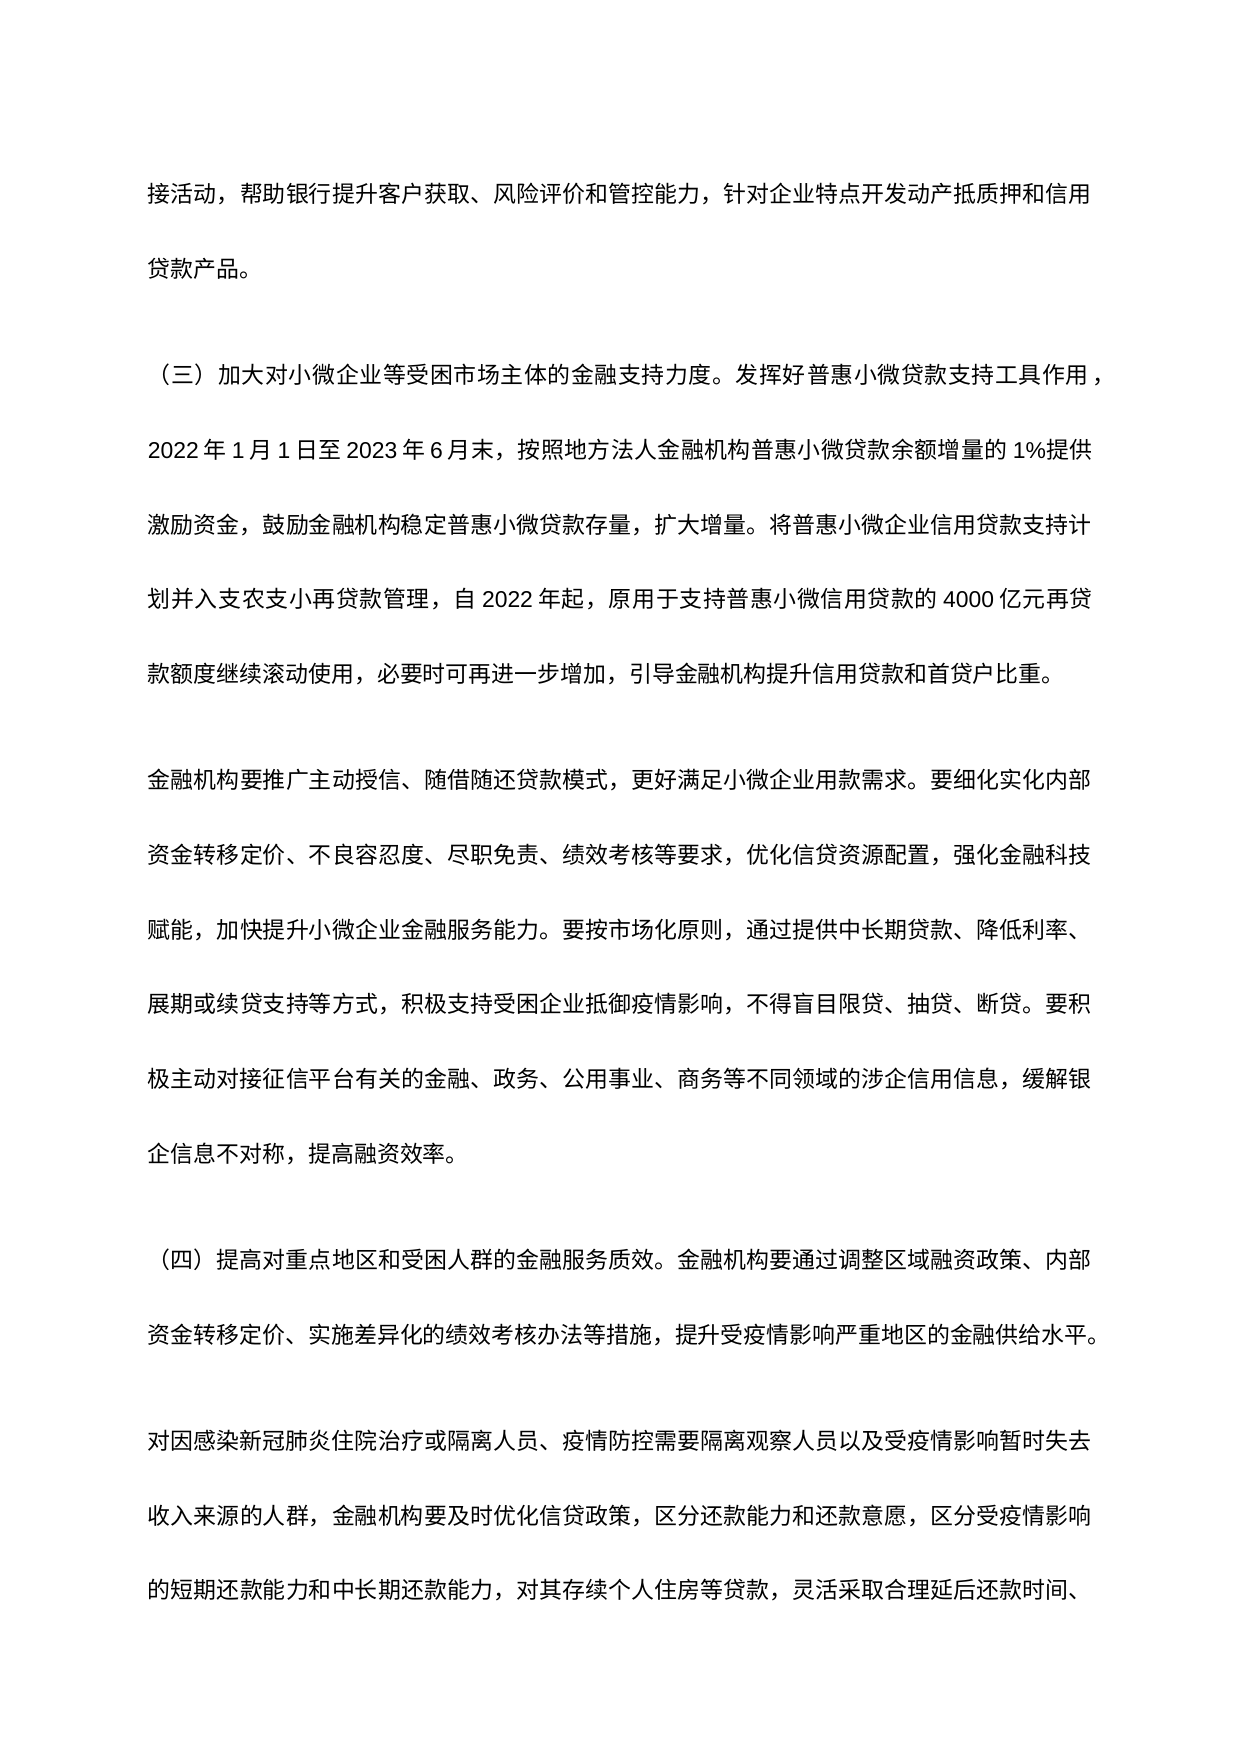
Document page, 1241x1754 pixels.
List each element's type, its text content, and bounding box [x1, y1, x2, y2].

text （四）提高对重点地区和受困人群的金融服务质效。金融机构要通过调整区域融资政策、内部资金转移定价、实施差异化的绩效考核办法等措施，提升受疫情影响严重地区的金融供给水平。 [148, 1226, 1092, 1366]
text （三）加大对小微企业等受困市场主体的金融支持力度。发挥好普惠小微贷款支持工具作用，2022年1月1日至2023年6月末，按照地方法人金融机构普惠小微贷款余额增量的1%提供激励资金，鼓励金融机构稳定普惠小微贷款存量，扩大增量。将普惠小微企业信用贷款支持计划并入支农支小再贷款管理，自2022年起，原用于支持普惠小微信用贷款的4000亿元再贷款额度继续滚动使用，必要时可再进一步增加，引导金融机构提升信用贷款和首贷户比重。 [148, 341, 1092, 705]
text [148, 161, 1092, 300]
text 金融机构要推广主动授信、随借随还贷款模式，更好满足小微企业用款需求。要细化实化内部资金转移定价、不良容忍度、尽职免责、绩效考核等要求，优化信贷资源配置，强化金融科技赋能，加快提升小微企业金融服务能力。要按市场化原则，通过提供中长期贷款、降低利率、展期或续贷支持等方式，积极支持受困企业抵御疫情影响，不得盲目限贷、抽贷、断贷。要积极主动对接征信平台有关的金融、政务、公用事业、商务等不同领域的涉企信用信息，缓解银企信息不对称，提高融资效率。 [148, 746, 1092, 1185]
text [148, 1407, 1092, 1621]
